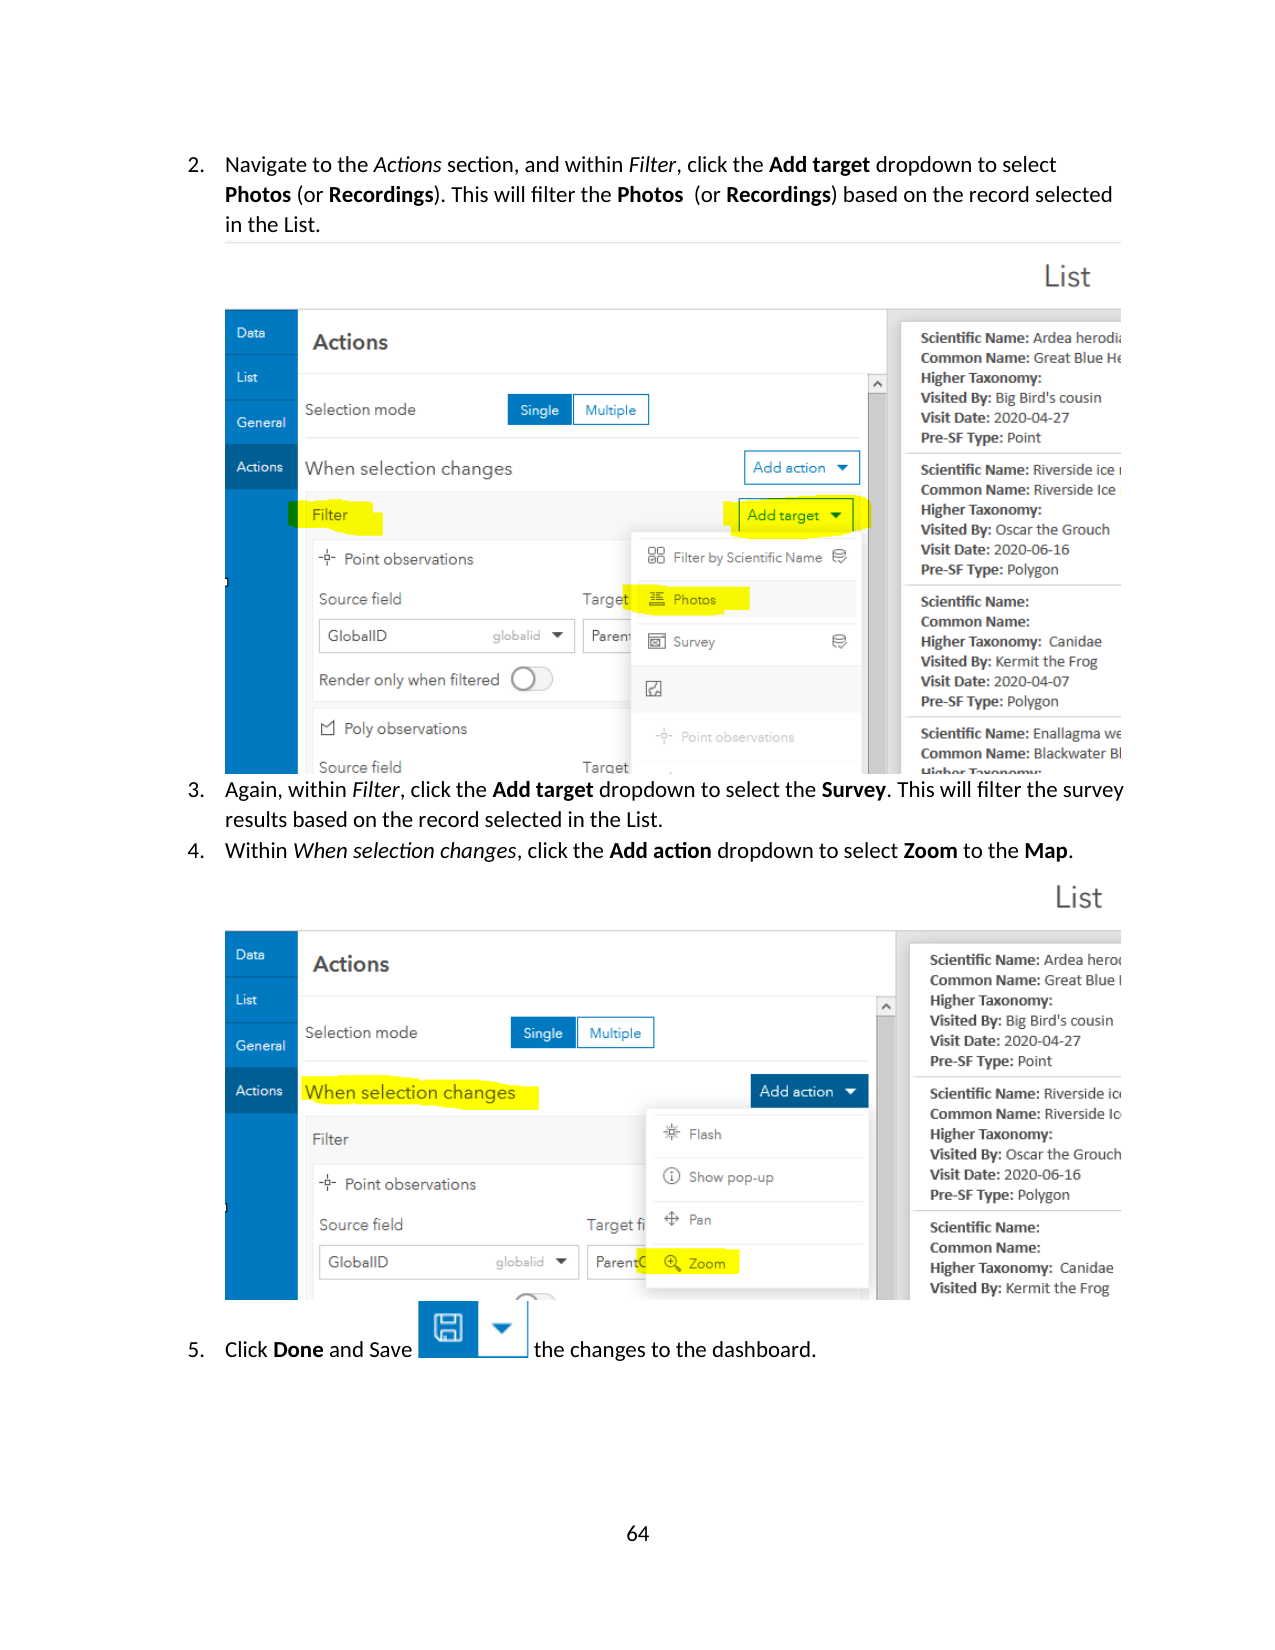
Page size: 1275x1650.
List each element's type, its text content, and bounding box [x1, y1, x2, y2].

list Again, within Filter, click the Add target dropdown to select the Survey. This will filter the survey results based on the record selected in the List. [187, 775, 1125, 833]
picture [225, 240, 1121, 774]
list Click Done and Save the changes to the dashboard. [187, 1302, 1125, 1364]
picture [417, 1301, 529, 1358]
picture [225, 866, 1122, 1300]
